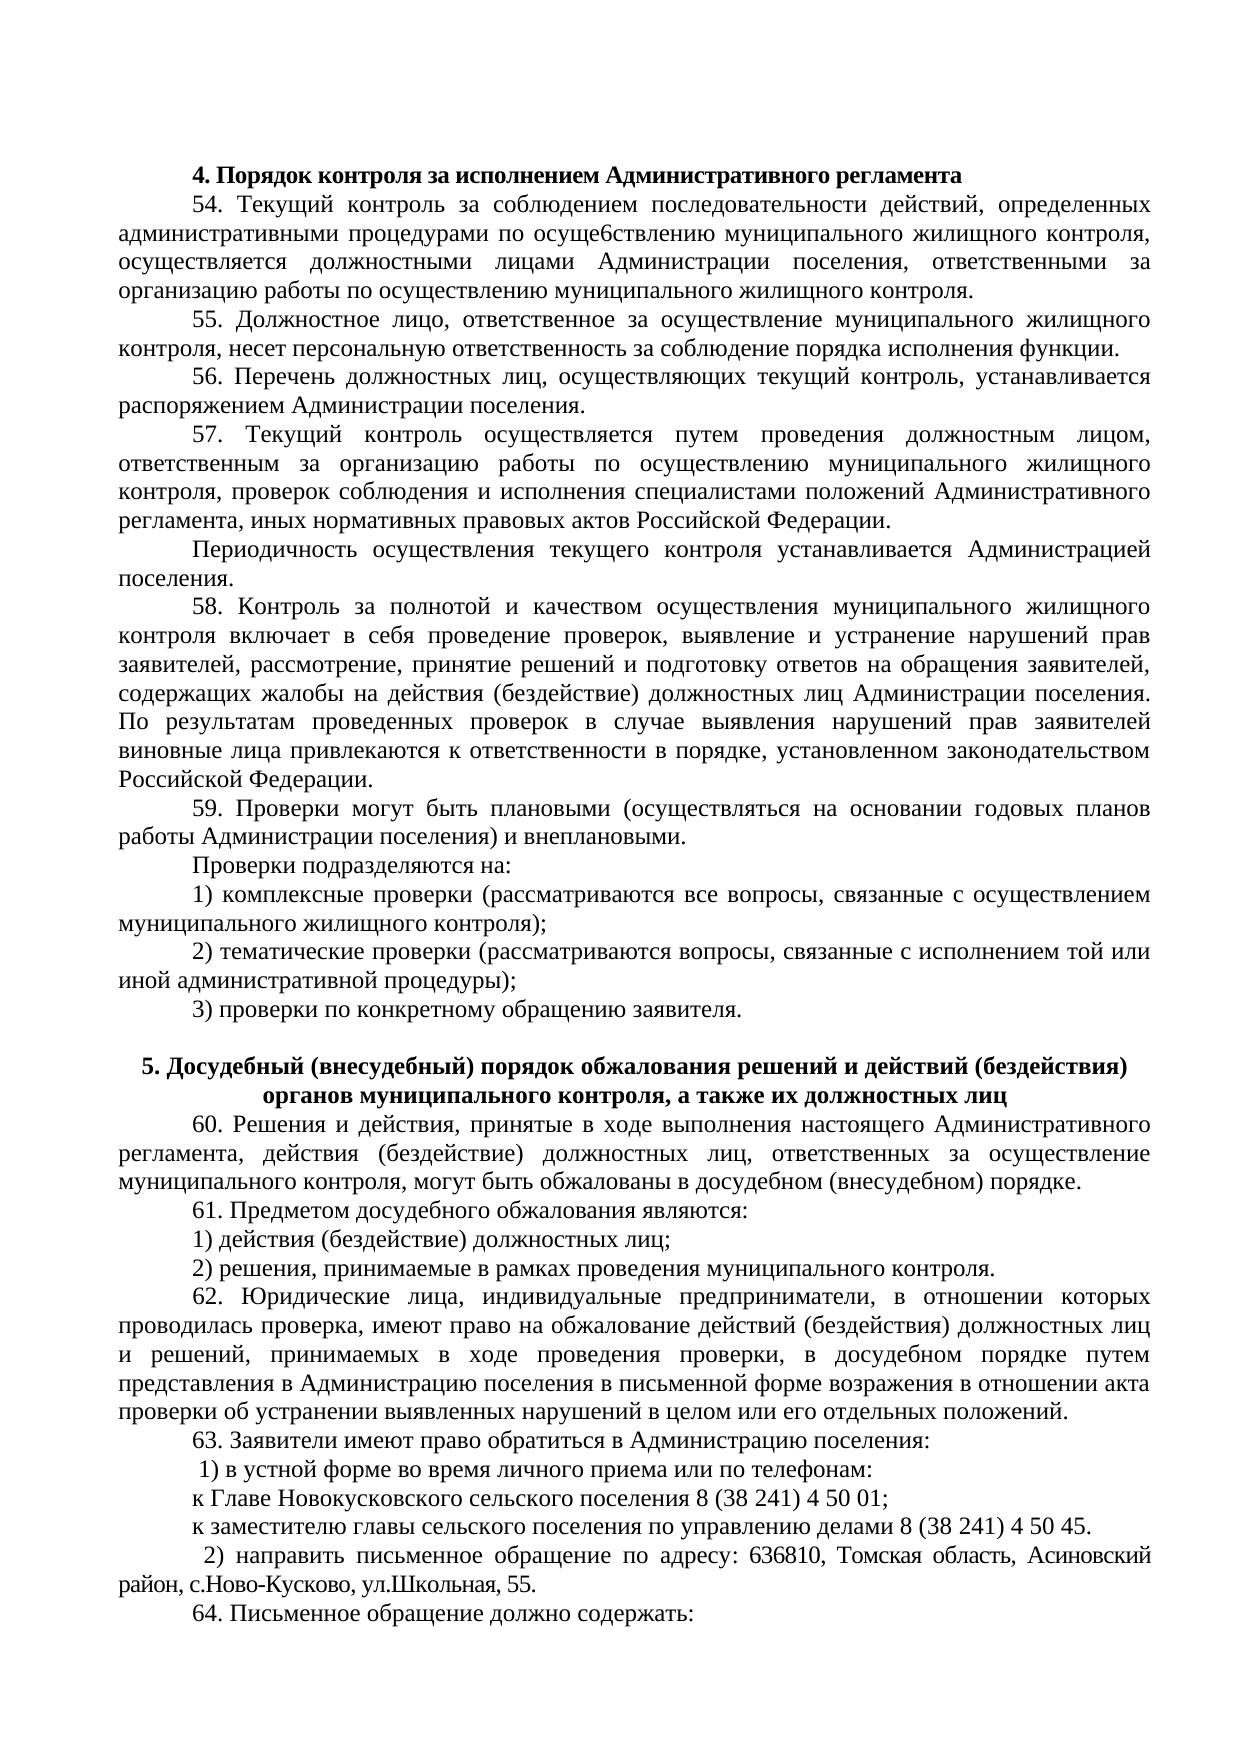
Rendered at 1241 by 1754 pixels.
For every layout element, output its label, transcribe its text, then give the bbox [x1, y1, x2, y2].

text 60. Решения и действия, принятые в ходе выполнения настоящего Административного регламента, действия (бездействие) должностных лиц, ответственных за осуществление муниципального контроля, могут быть обжалованы в досудебном (внесудебном) порядке. [118, 1109, 1152, 1195]
text 58. Контроль за полнотой и качеством осуществления муниципального жилищного контроля включает в себя проведение проверок, выявление и устранение нарушений прав заявителей, рассмотрение, принятие решений и подготовку ответов на обращения заявителей, содержащих жалобы на действия (бездействие) должностных лиц Администрации поселения. По результатам проведенных проверок в случае выявления нарушений прав заявителей виновные лица привлекаются к ответственности в порядке, установленном законодательством Российской Федерации. [118, 591, 1152, 793]
text Периодичность осуществления текущего контроля устанавливается Администрацией поселения. [118, 534, 1152, 591]
text 61. Предметом досудебного обжалования являются: [118, 1195, 1152, 1224]
text 55. Должностное лицо, ответственное за осуществление муниципального жилищного контроля, несет персональную ответственность за соблюдение порядка исполнения функции. [118, 304, 1152, 361]
text 63. Заявители имеют право обратиться в Администрацию поселения: [118, 1425, 1152, 1454]
text 56. Перечень должностных лиц, осуществляющих текущий контроль, устанавливается распоряжением Администрации поселения. [118, 361, 1152, 419]
text 3) проверки по конкретному обращению заявителя. [118, 994, 1152, 1023]
text 1) действия (бездействие) должностных лиц; [118, 1224, 1152, 1253]
text 2) решения, принимаемые в рамках проведения муниципального контроля. [118, 1253, 1152, 1281]
text Проверки подразделяются на: [118, 850, 1152, 879]
text 1) в устной форме во время личного приема или по телефонам: [118, 1454, 1152, 1483]
text 59. Проверки могут быть плановыми (осуществляться на основании годовых планов работы Администрации поселения) и внеплановыми. [118, 793, 1152, 850]
text 5. Досудебный (внесудебный) порядок обжалования решений и действий (бездействия) органов муниципального контроля, а также их должностных лиц [118, 1051, 1152, 1109]
text 2) тематические проверки (рассматриваются вопросы, связанные с исполнением той или иной административной процедуры); [118, 936, 1152, 994]
text к Главе Новокусковского сельского поселения 8 (38 241) 4 50 01; [118, 1483, 1152, 1511]
text 1) комплексные проверки (рассматриваются все вопросы, связанные с осуществлением муниципального жилищного контроля); [118, 879, 1152, 936]
text 57. Текущий контроль осуществляется путем проведения должностным лицом, ответственным за организацию работы по осуществлению муниципального жилищного контроля, проверок соблюдения и исполнения специалистами положений Административного регламента, иных нормативных правовых актов Российской Федерации. [118, 419, 1152, 534]
text 62. Юридические лица, индивидуальные предприниматели, в отношении которых проводилась проверка, имеют право на обжалование действий (бездействия) должностных лиц и решений, принимаемых в ходе проведения проверки, в досудебном порядке путем представления в Администрацию поселения в письменной форме возражения в отношении акта проверки об устранении выявленных нарушений в целом или его отдельных положений. [118, 1281, 1152, 1425]
text 2) направить письменное обращение по адресу: 636810, Томская область, Асиновский район, с.Ново-Кусково, ул.Школьная, 55. [118, 1540, 1152, 1598]
text к заместителю главы сельского поселения по управлению делами 8 (38 241) 4 50 45. [118, 1511, 1152, 1540]
text 4. Порядок контроля за исполнением Административного регламента [118, 160, 1152, 189]
text 54. Текущий контроль за соблюдением последовательности действий, определенных административными процедурами по осуще6ствлению муниципального жилищного контроля, осуществляется должностными лицами Администрации поселения, ответственными за организацию работы по осуществлению муниципального жилищного контроля. [118, 189, 1152, 304]
text 64. Письменное обращение должно содержать: [118, 1598, 1152, 1626]
